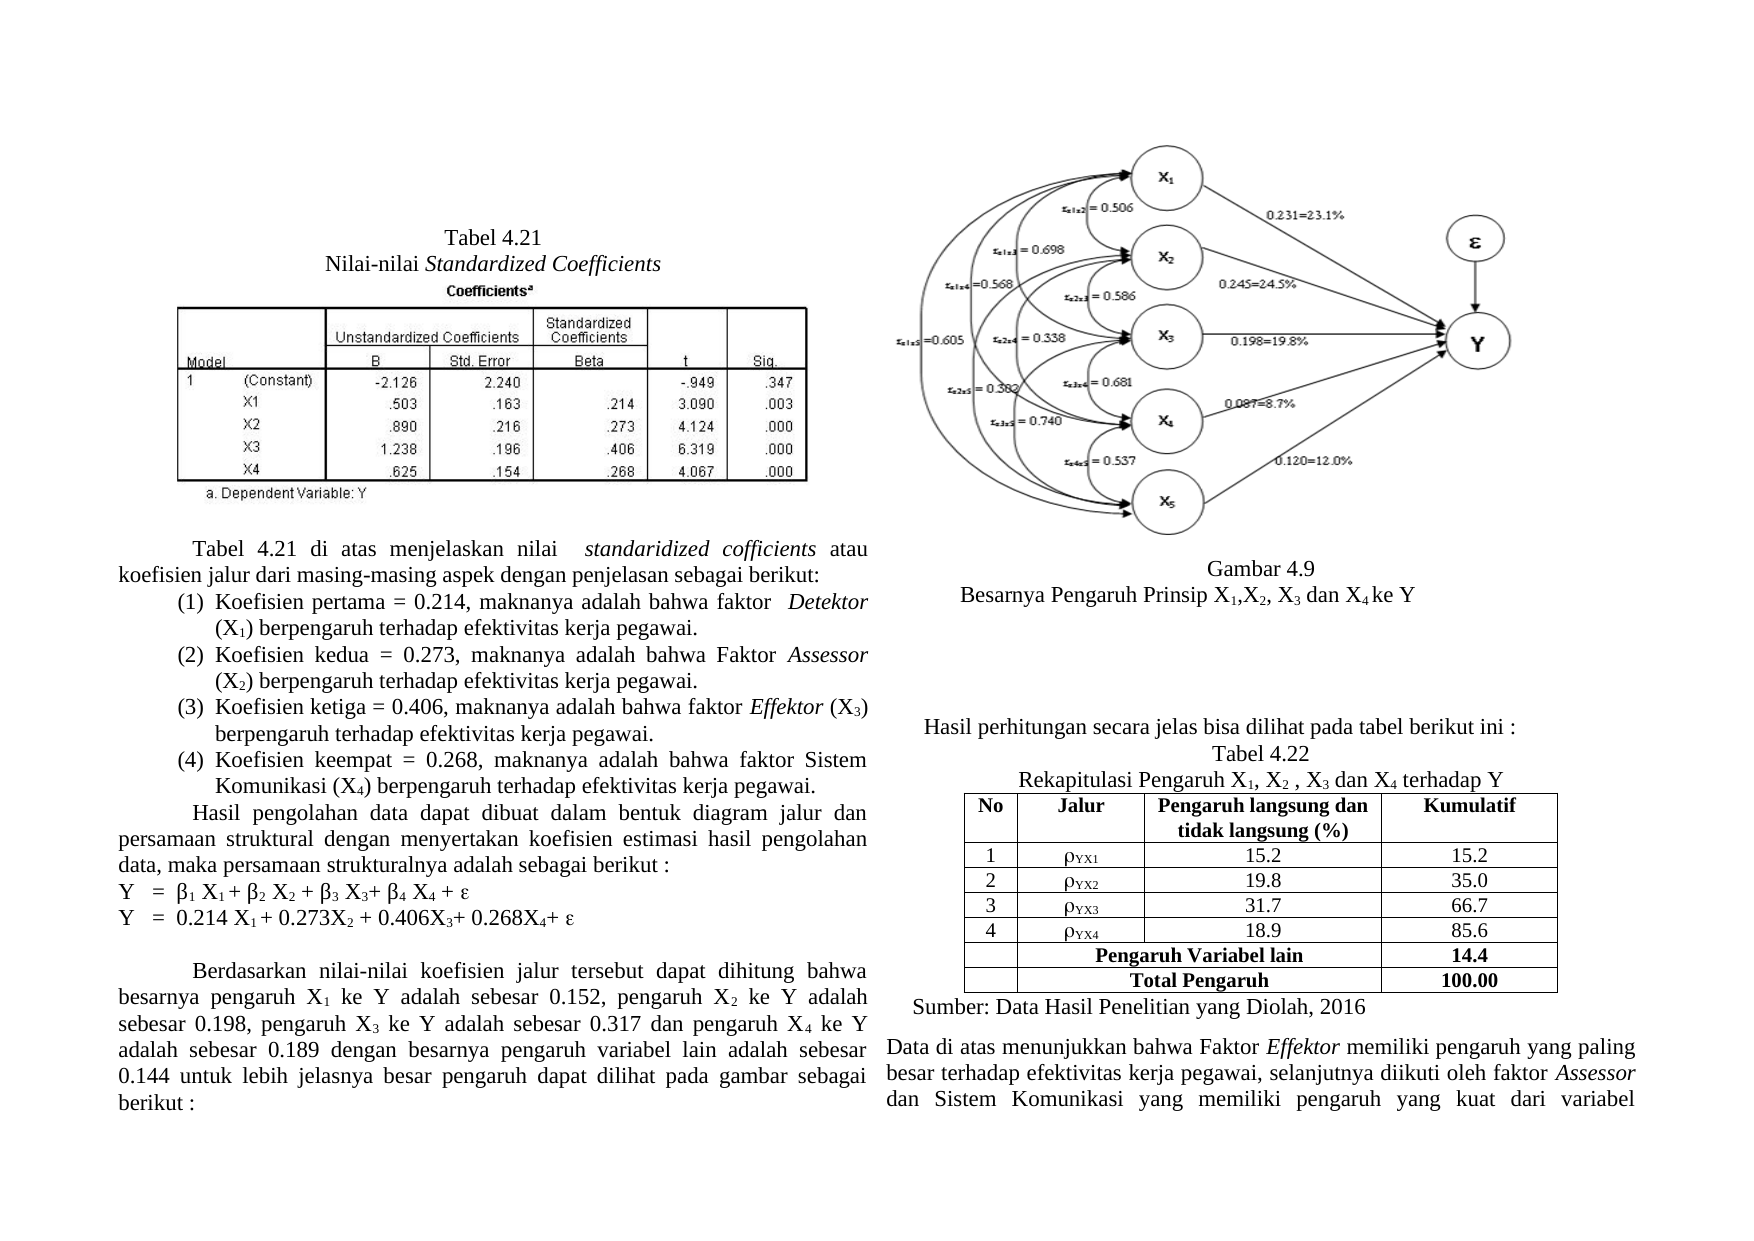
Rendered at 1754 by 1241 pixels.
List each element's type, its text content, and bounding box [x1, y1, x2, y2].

text Gambar 4.9 [886, 555, 1636, 582]
list Koefisien pertama = 0.214, maknanya adalah bahwa faktor Detektor (X1) berpengaruh terhadap efektivitas kerja pegawai. [177, 588, 868, 641]
table_cell 100.00 [1382, 968, 1557, 992]
text Nilai-nilai Standardized Coefficients [118, 250, 868, 276]
text Tabel 4.21 di atas menjelaskan nilai standaridized cofficients atau koefisien jalur dari masing-masing aspek dengan penjelasan sebagai berikut: [118, 535, 868, 588]
table_cell [965, 968, 1017, 992]
table_cell 31.7 [1145, 893, 1381, 917]
text Tabel 4.21 [118, 223, 868, 250]
table_header Pengaruh langsung dan tidak langsung (%) [1145, 794, 1381, 842]
table_header No [965, 794, 1017, 842]
table_header Jalur [1018, 794, 1144, 842]
list Koefisien keempat = 0.268, maknanya adalah bahwa faktor Sistem Komunikasi (X4) berpengaruh terhadap efektivitas kerja pegawai. [177, 746, 868, 799]
table_cell [965, 943, 1017, 967]
table_cell YX4 [1018, 918, 1144, 942]
table_cell 14.4 [1382, 943, 1557, 967]
table_cell 35.0 [1382, 868, 1557, 892]
table_cell 4 [965, 918, 1017, 942]
list Koefisien kedua = 0.273, maknanya adalah bahwa Faktor Assessor (X2) berpengaruh terhadap efektivitas kerja pegawai. [177, 641, 868, 693]
text Hasil perhitungan secara jelas bisa dilihat pada tabel berikut ini : [923, 713, 1636, 740]
table_cell YX3 [1018, 893, 1144, 917]
list Koefisien ketiga = 0.406, maknanya adalah bahwa faktor Effektor (X3) berpengaruh terhadap efektivitas kerja pegawai. [177, 693, 868, 746]
table_cell 15.2 [1145, 843, 1381, 867]
table_cell 66.7 [1382, 893, 1557, 917]
table_cell 18.9 [1145, 918, 1381, 942]
text Tabel 4.22 [886, 740, 1636, 766]
table_cell 85.6 [1382, 918, 1557, 942]
table_cell 1 [965, 843, 1017, 867]
table_cell 15.2 [1382, 843, 1557, 867]
text Y = 0.214 X1 + 0.273X2 + 0.406X3+ 0.268X4+ [118, 904, 868, 931]
table_cell Total Pengaruh [1018, 968, 1381, 992]
table_header Kumulatif [1382, 794, 1557, 842]
text Sumber: Data Hasil Penelitian yang Diolah, 2016 [901, 993, 1636, 1019]
table_cell YX1 [1018, 843, 1144, 867]
text Berdasarkan nilai-nilai koefisien jalur tersebut dapat dihitung bahwa besarnya pengaruh X1 ke Y adalah sebesar 0.152, pengaruh X2 ke Y adalah sebesar 0.198, pengaruh X3 ke Y adalah sebesar 0.317 dan pengaruh X4 ke Y adalah sebesar 0.189 dengan besarnya pengaruh variabel lain adalah sebesar 0.144 untuk lebih jelasnya besar pengaruh dapat dilihat pada gambar sebagai berikut : [118, 957, 868, 1115]
text Rekapitulasi Pengaruh X1, X2 , X3 dan X4 terhadap Y [886, 766, 1636, 792]
text Hasil pengolahan data dapat dibuat dalam bentuk diagram jalur dan persamaan struktural dengan menyertakan koefisien estimasi hasil pengolahan data, maka persamaan strukturalnya adalah sebagai berikut : [118, 799, 868, 878]
text Y = β1 X1 + β2 X2 + β3 X3+ β4 X4 + [118, 878, 868, 904]
text Besarnya Pengaruh Prinsip X1,X2, X3 dan X4 ke Y [886, 582, 1636, 608]
table_cell YX2 [1018, 868, 1144, 892]
table_cell 2 [965, 868, 1017, 892]
table_cell 3 [965, 893, 1017, 917]
table_cell Pengaruh Variabel lain [1018, 943, 1381, 967]
picture [886, 144, 1513, 536]
table_cell 19.8 [1145, 868, 1381, 892]
picture [176, 276, 810, 509]
